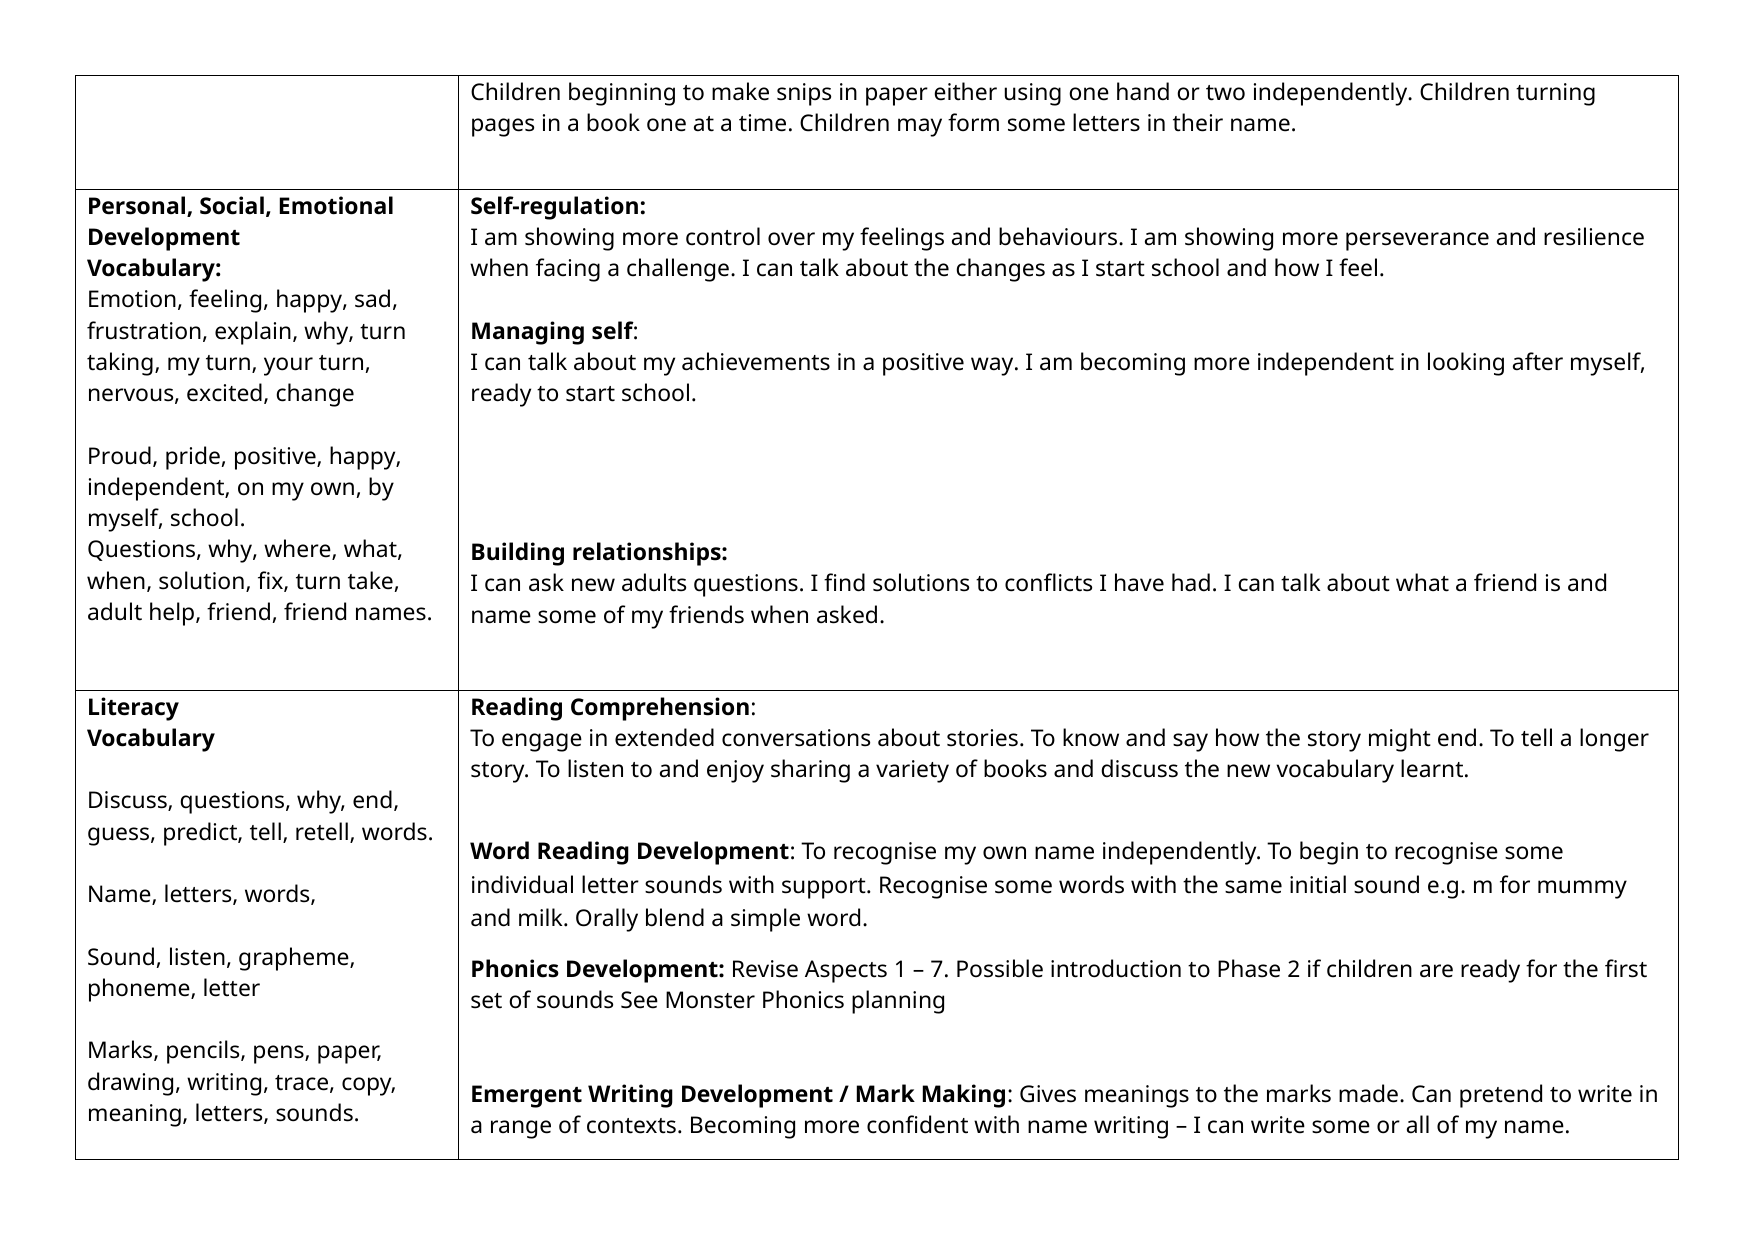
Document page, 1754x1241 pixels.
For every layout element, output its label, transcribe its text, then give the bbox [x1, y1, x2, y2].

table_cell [76, 76, 458, 188]
table_cell Personal, Social, Emotional Development Vocabulary: Emotion, feeling, happy, sad, frustration, explain, why, turn taking, my turn, your turn, nervous, excited, change Proud, pride, positive, happy, independent, on my own, by myself, school. Questions, why, where, what, when, solution, fix, turn take, adult help, friend, friend names. [76, 190, 458, 689]
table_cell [76, 691, 458, 1159]
table_cell Self-regulation: I am showing more control over my feelings and behaviours. I am showing more perseverance and resilience when facing a challenge. I can talk about the changes as I start school and how I feel. Managing self: I can talk about my achievements in a positive way. I am becoming more independent in looking after myself, ready to start school. Building relationships: I can ask new adults questions. I find solutions to conflicts I have had. I can talk about what a friend is and name some of my friends when asked. [459, 190, 1678, 689]
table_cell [459, 691, 1678, 1159]
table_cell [459, 76, 1678, 188]
